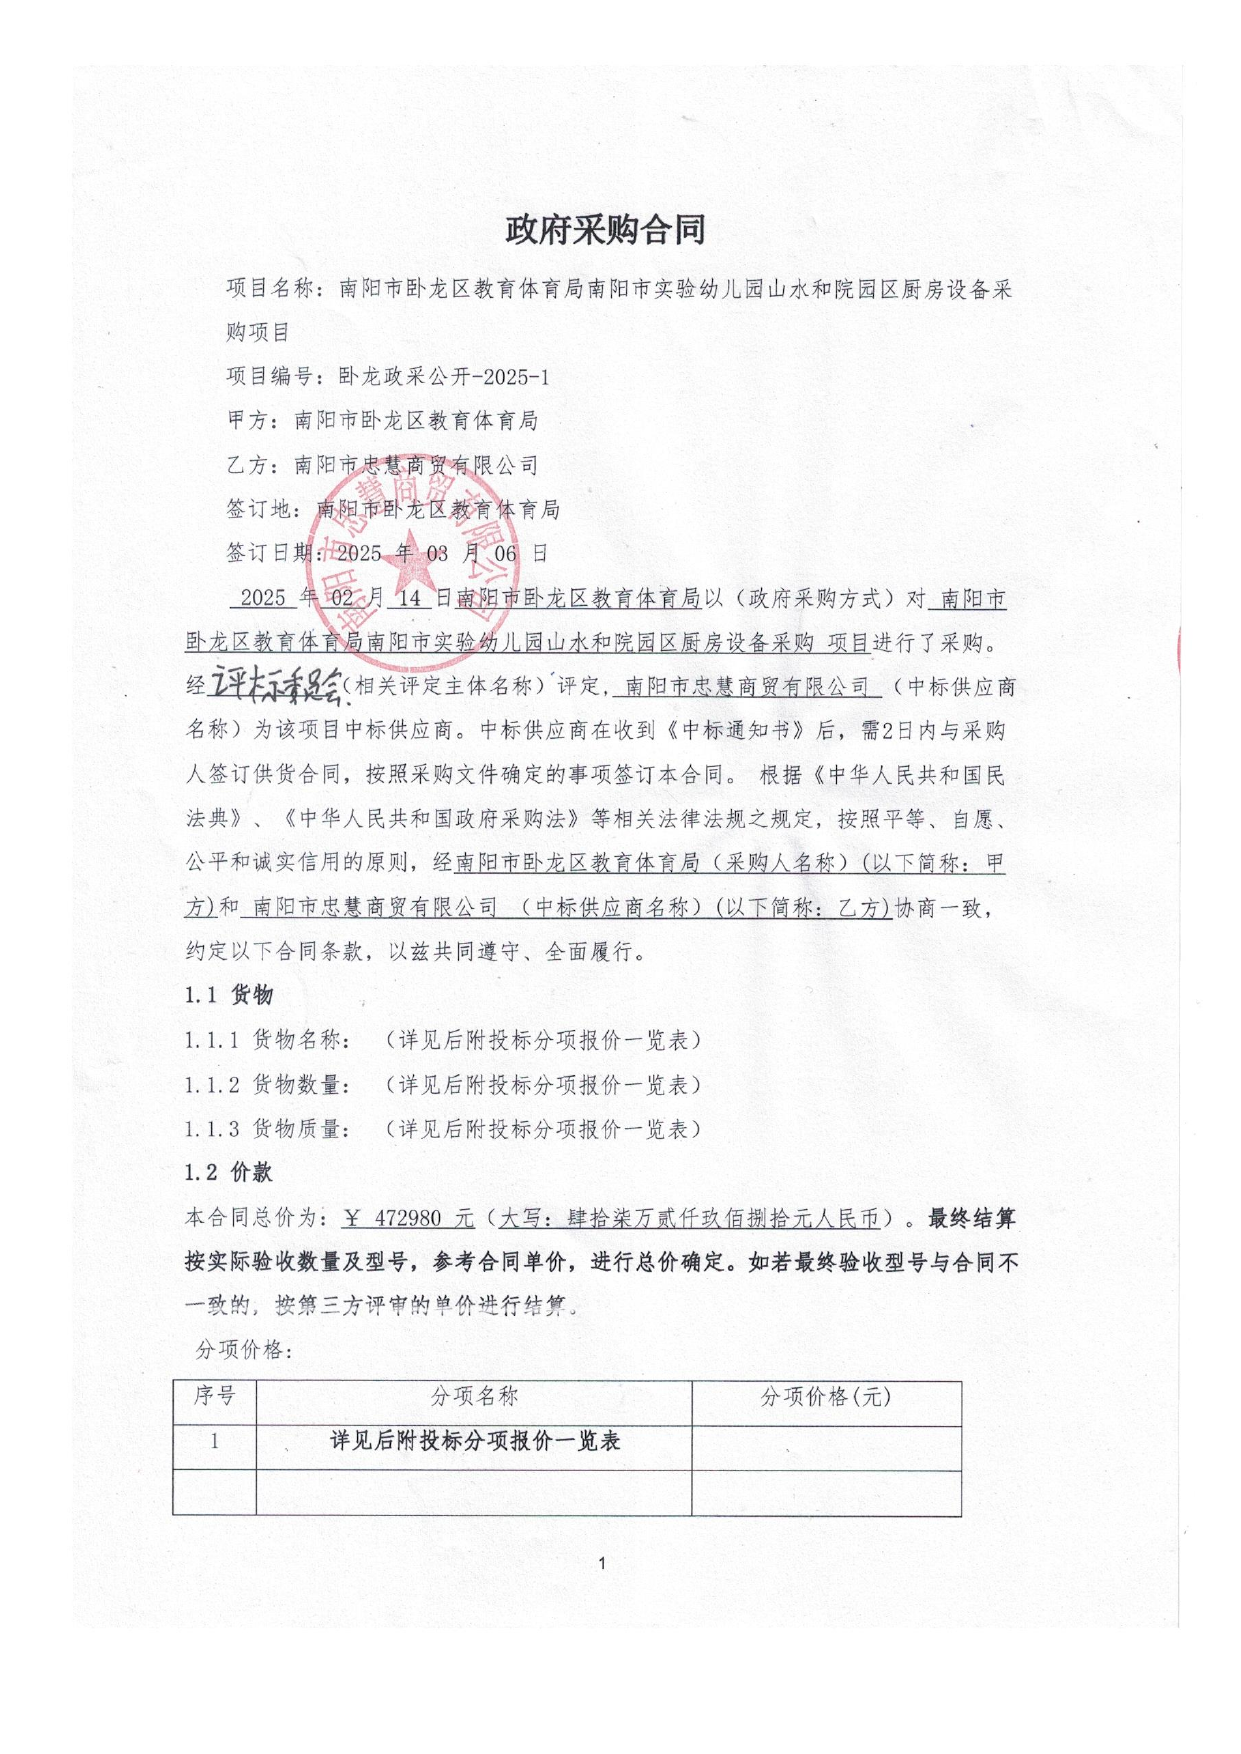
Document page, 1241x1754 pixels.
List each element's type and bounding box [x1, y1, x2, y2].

picture [56, 50, 1216, 1645]
